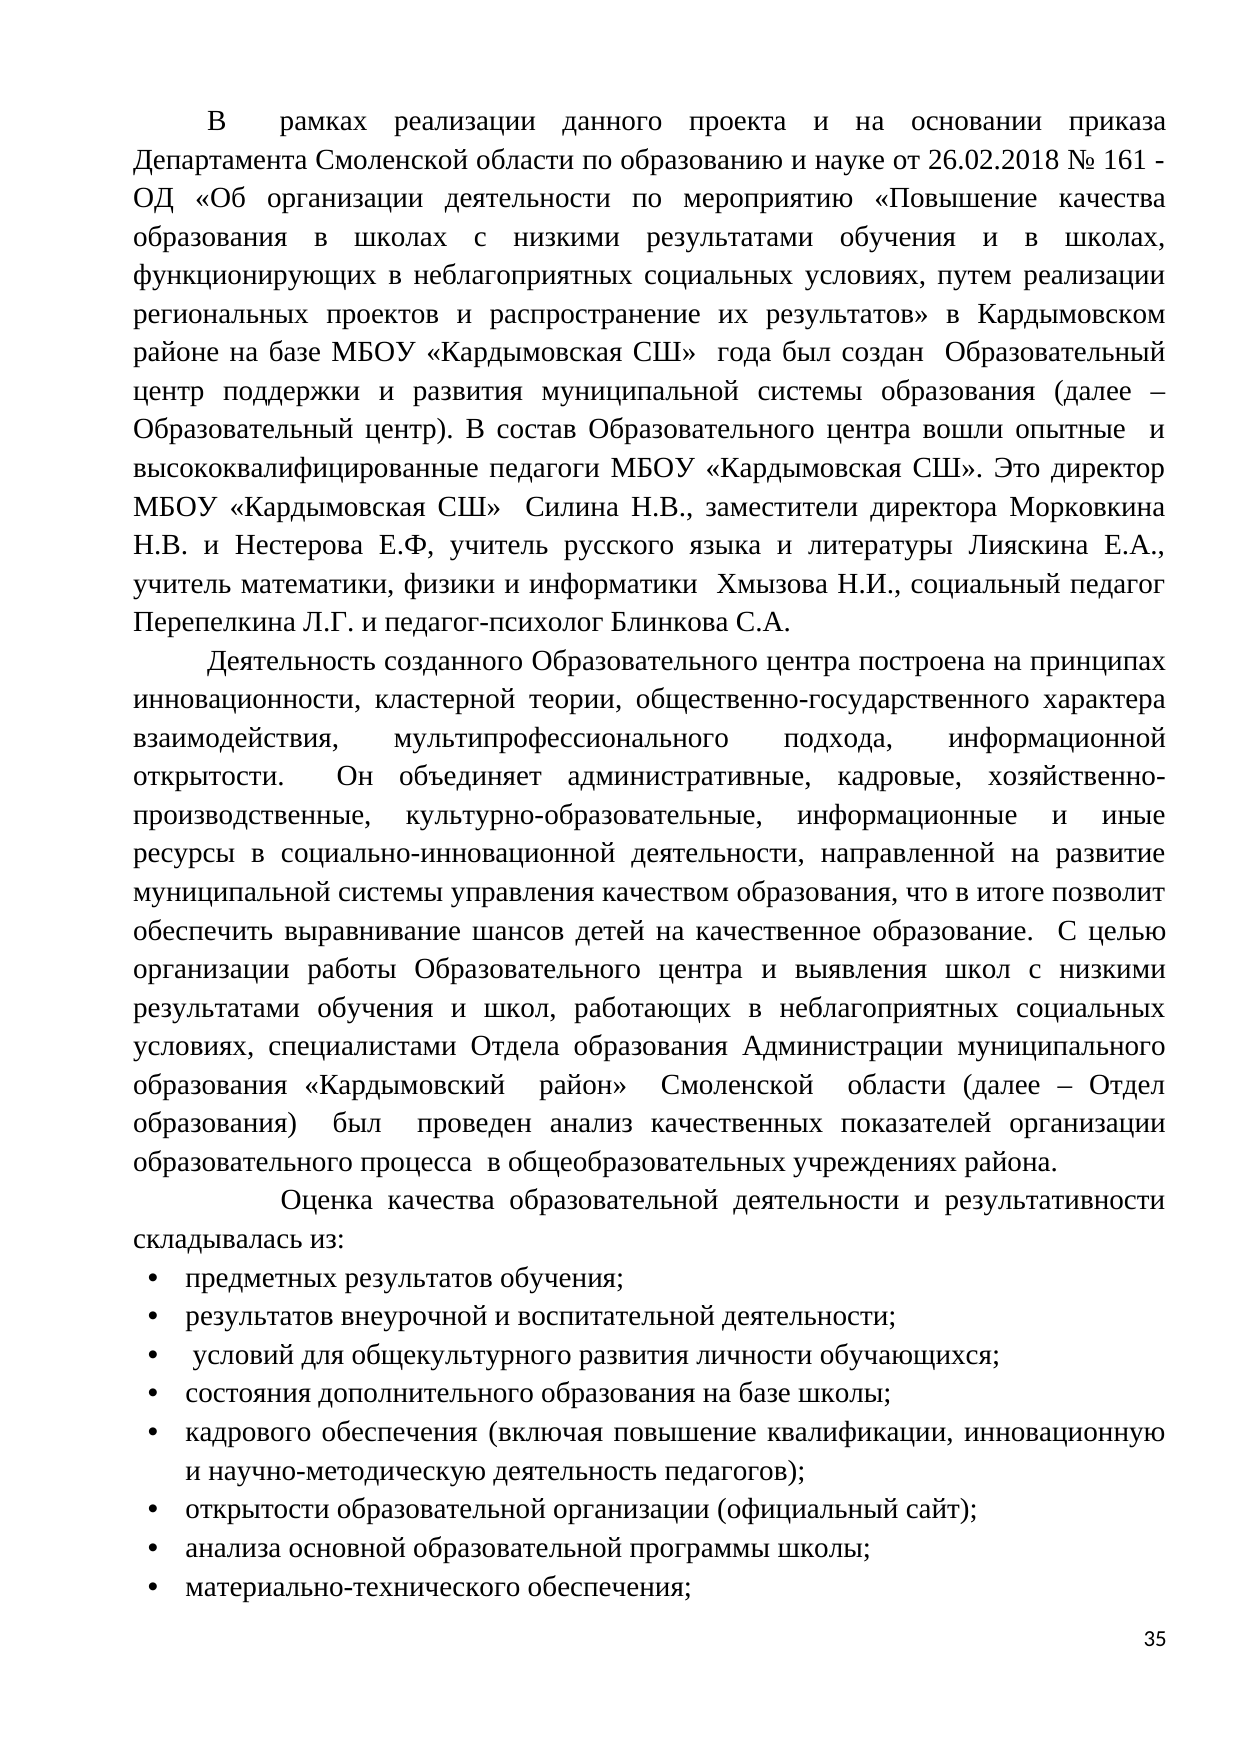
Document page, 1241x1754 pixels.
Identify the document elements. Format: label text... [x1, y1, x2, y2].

text Деятельность созданного Образовательного центра построена на принципах инновационности, кластерной теории, общественно-государственного характера взаимодействия, мультипрофессионального подхода, информационной открытости. Он объединяет административные, кадровые, хозяйственно-производственные, культурно-образовательные, информационные и иные ресурсы в социально-инновационной деятельности, направленной на развитие муниципальной системы управления качеством образования, что в итоге позволит обеспечить выравнивание шансов детей на качественное образование. С целью организации работы Образовательного центра и выявления школ с низкими результатами обучения и школ, работающих в неблагоприятных социальных условиях, специалистами Отдела образования Администрации муниципального образования «Кардымовский район» Смоленской области (далее – Отдел образования) был проведен анализ качественных показателей организации образовательного процесса в общеобразовательных учреждениях района. [133, 643, 1166, 1177]
list состояния дополнительного образования на базе школы; [148, 1376, 1166, 1409]
list условий для общекультурного развития личности обучающихся; [148, 1337, 1166, 1371]
list кадрового обеспечения (включая повышение квалификации, инновационную и научно-методическую деятельность педагогов); [148, 1414, 1166, 1486]
text В рамках реализации данного проекта и на основании приказа Департамента Смоленской области по образованию и науке от 26.02.2018 № 161 - ОД «Об организации деятельности по мероприятию «Повышение качества образования в школах с низкими результатами обучения и в школах, функционирующих в неблагоприятных социальных условиях, путем реализации региональных проектов и распространение их результатов» в Кардымовском районе на базе МБОУ «Кардымовская СШ» года был создан Образовательный центр поддержки и развития муниципальной системы образования (далее – Образовательный центр). В состав Образовательного центра вошли опытные и высококвалифицированные педагоги МБОУ «Кардымовская СШ». Это директор МБОУ «Кардымовская СШ» Силина Н.В., заместители директора Морковкина Н.В. и Нестерова Е.Ф, учитель русского языка и литературы Лияскина Е.А., учитель математики, физики и информатики Хмызова Н.И., социальный педагог Перепелкина Л.Г. и педагог-психолог Блинкова С.А. [133, 103, 1166, 638]
list предметных результатов обучения; [148, 1259, 1166, 1293]
list открытости образовательной организации (официальный сайт); [148, 1491, 1166, 1525]
list анализа основной образовательной программы школы; [148, 1530, 1166, 1564]
text Оценка качества образовательной деятельности и результативности складывалась из: [133, 1182, 1166, 1254]
list результатов внеурочной и воспитательной деятельности; [148, 1298, 1166, 1332]
list материально-технического обеспечения; [148, 1569, 1166, 1602]
